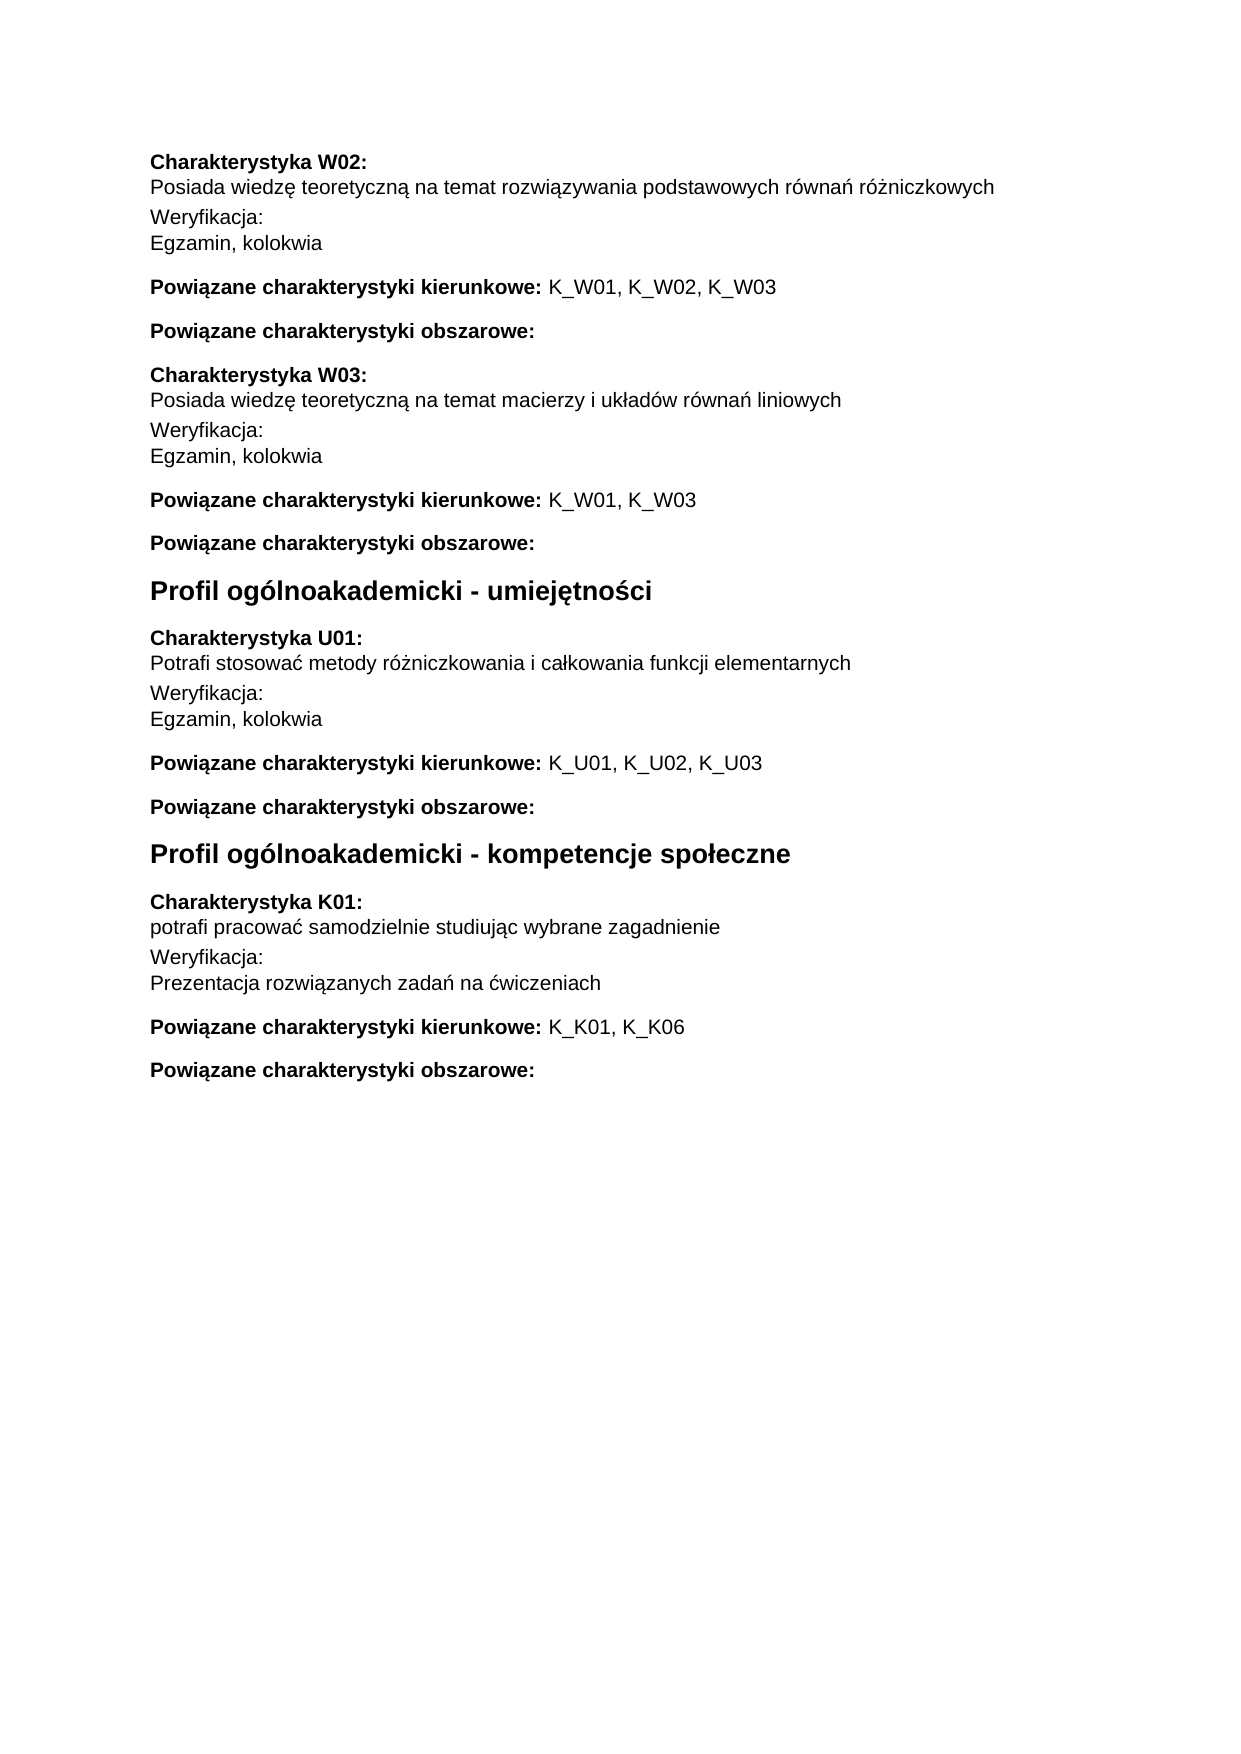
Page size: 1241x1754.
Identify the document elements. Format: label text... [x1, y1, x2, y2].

text Egzamin, kolokwia [150, 707, 1090, 731]
text Powiązane charakterystyki kierunkowe: K_W01, K_W02, K_W03 [150, 275, 1090, 299]
text Posiada wiedzę teoretyczną na temat rozwiązywania podstawowych równań różniczkowych [150, 175, 1090, 199]
text Powiązane charakterystyki obszarowe: [150, 531, 1090, 555]
text Weryfikacja: [150, 681, 1090, 705]
text Charakterystyka K01: [150, 889, 1090, 913]
text Charakterystyka W02: [150, 150, 1090, 174]
text Powiązane charakterystyki kierunkowe: K_U01, K_U02, K_U03 [150, 751, 1090, 775]
text potrafi pracować samodzielnie studiując wybrane zagadnienie [150, 914, 1090, 938]
text Weryfikacja: [150, 418, 1090, 442]
subtitle Profil ogólnoakademicki - kompetencje społeczne [150, 838, 1090, 870]
text Powiązane charakterystyki kierunkowe: K_W01, K_W03 [150, 487, 1090, 511]
text Egzamin, kolokwia [150, 444, 1090, 468]
text Powiązane charakterystyki obszarowe: [150, 1058, 1090, 1082]
text Powiązane charakterystyki obszarowe: [150, 319, 1090, 343]
text Charakterystyka W03: [150, 362, 1090, 386]
subtitle Profil ogólnoakademicki - umiejętności [150, 575, 1090, 606]
text Powiązane charakterystyki obszarowe: [150, 795, 1090, 819]
text Posiada wiedzę teoretyczną na temat macierzy i układów równań liniowych [150, 387, 1090, 411]
text Weryfikacja: [150, 205, 1090, 229]
text Prezentacja rozwiązanych zadań na ćwiczeniach [150, 971, 1090, 995]
text Potrafi stosować metody różniczkowania i całkowania funkcji elementarnych [150, 651, 1090, 675]
text Egzamin, kolokwia [150, 231, 1090, 255]
text Weryfikacja: [150, 945, 1090, 969]
text Charakterystyka U01: [150, 626, 1090, 650]
text Powiązane charakterystyki kierunkowe: K_K01, K_K06 [150, 1014, 1090, 1038]
